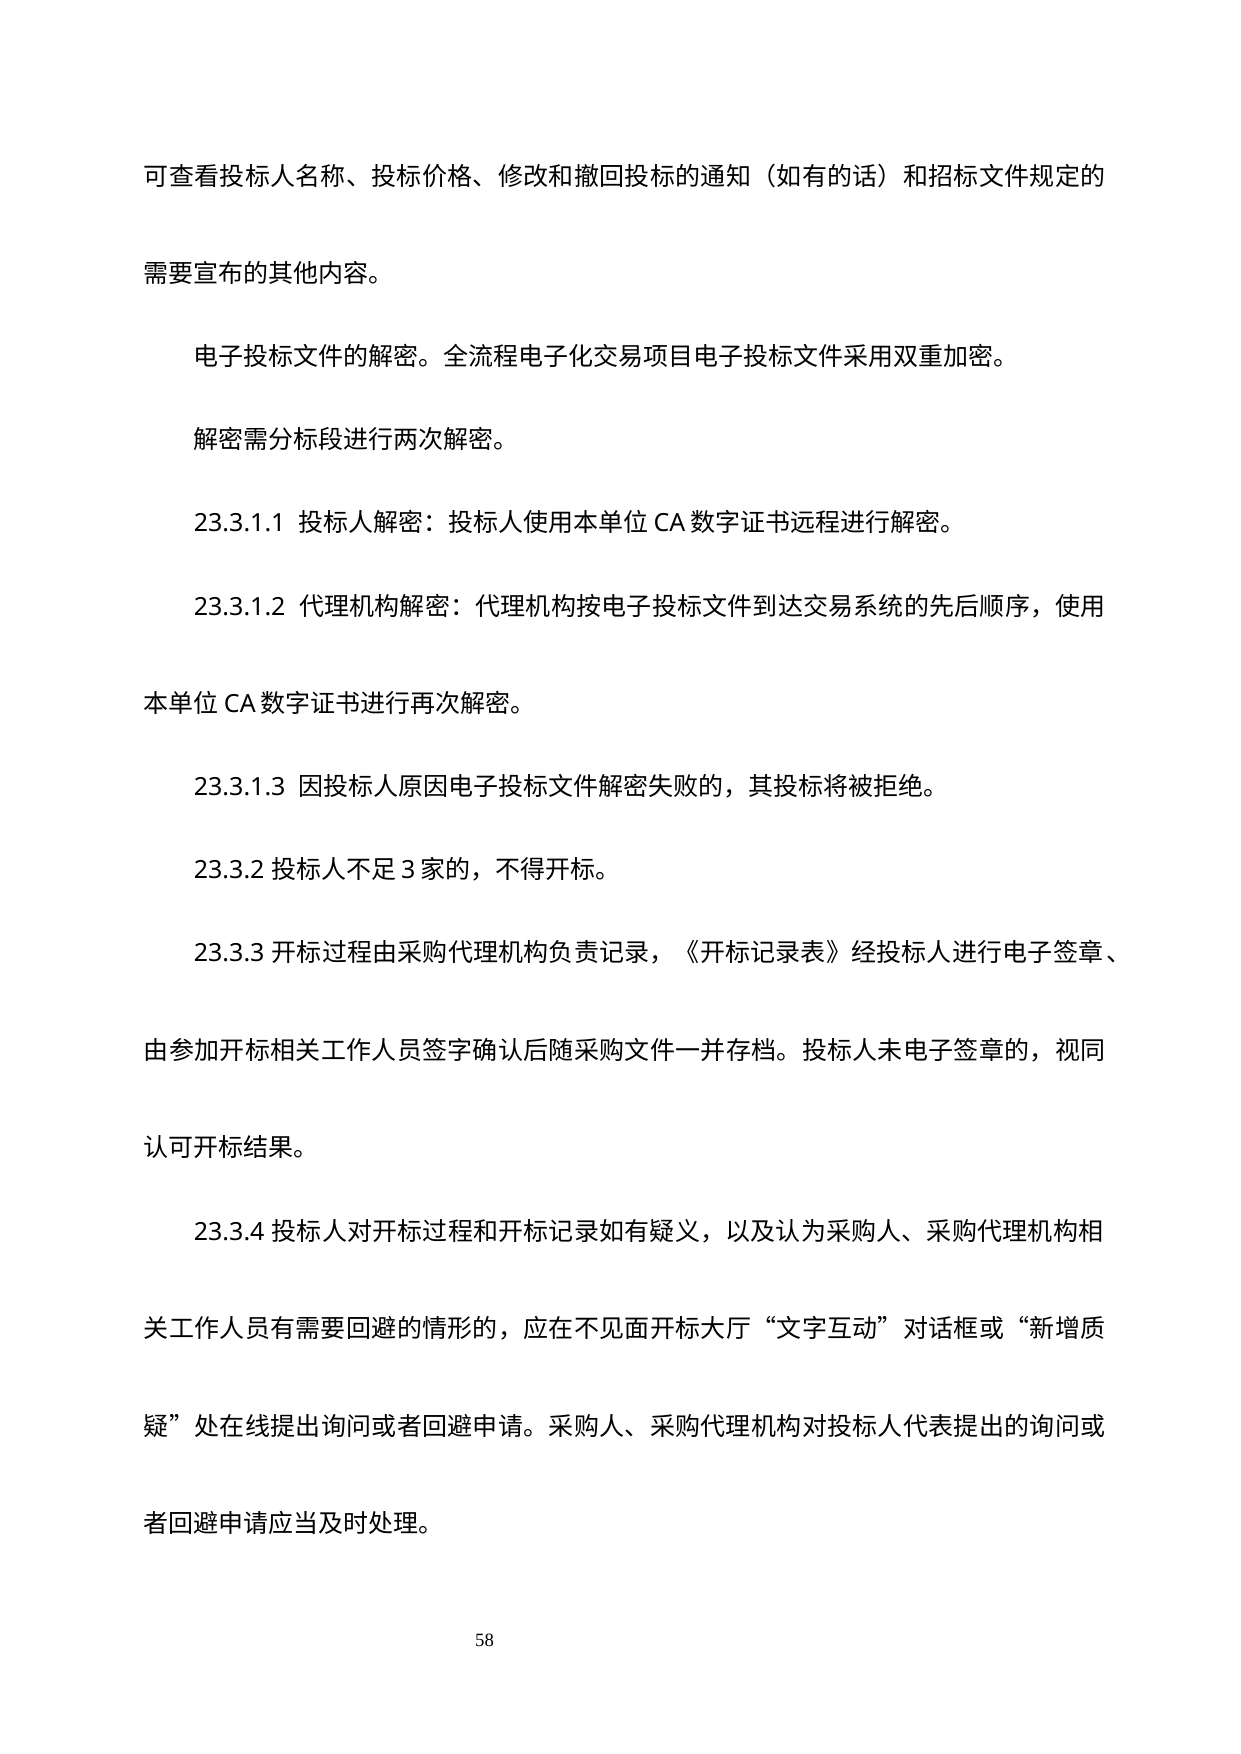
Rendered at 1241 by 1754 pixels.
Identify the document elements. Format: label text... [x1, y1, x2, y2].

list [144, 142, 1106, 304]
list 解密需分标段进行两次解密。 [144, 405, 1106, 470]
list 电子投标文件的解密。全流程电子化交易项目电子投标文件采用双重加密。 [144, 322, 1106, 387]
list 23.3.1.1 投标人解密：投标人使用本单位CA数字证书远程进行解密。 [144, 488, 1106, 553]
list 23.3.1.3 因投标人原因电子投标文件解密失败的，其投标将被拒绝。 [144, 752, 1106, 817]
list 23.3.1.2 代理机构解密：代理机构按电子投标文件到达交易系统的先后顺序，使用本单位CA数字证书进行再次解密。 [144, 572, 1106, 734]
list 23.3.4 投标人对开标过程和开标记录如有疑义，以及认为采购人、采购代理机构相关工作人员有需要回避的情形的，应在不见面开标大厅“文字互动”对话框或“新增质疑”处在线提出询问或者回避申请。采购人、采购代理机构对投标人代表提出的询问或者回避申请应当及时处理。 [144, 1197, 1106, 1554]
list 23.3.2 投标人不足3家的，不得开标。 [144, 835, 1106, 900]
list 23.3.3 开标过程由采购代理机构负责记录，《开标记录表》经投标人进行电子签章、由参加开标相关工作人员签字确认后随采购文件一并存档。投标人未电子签章的，视同认可开标结果。 [144, 918, 1106, 1178]
